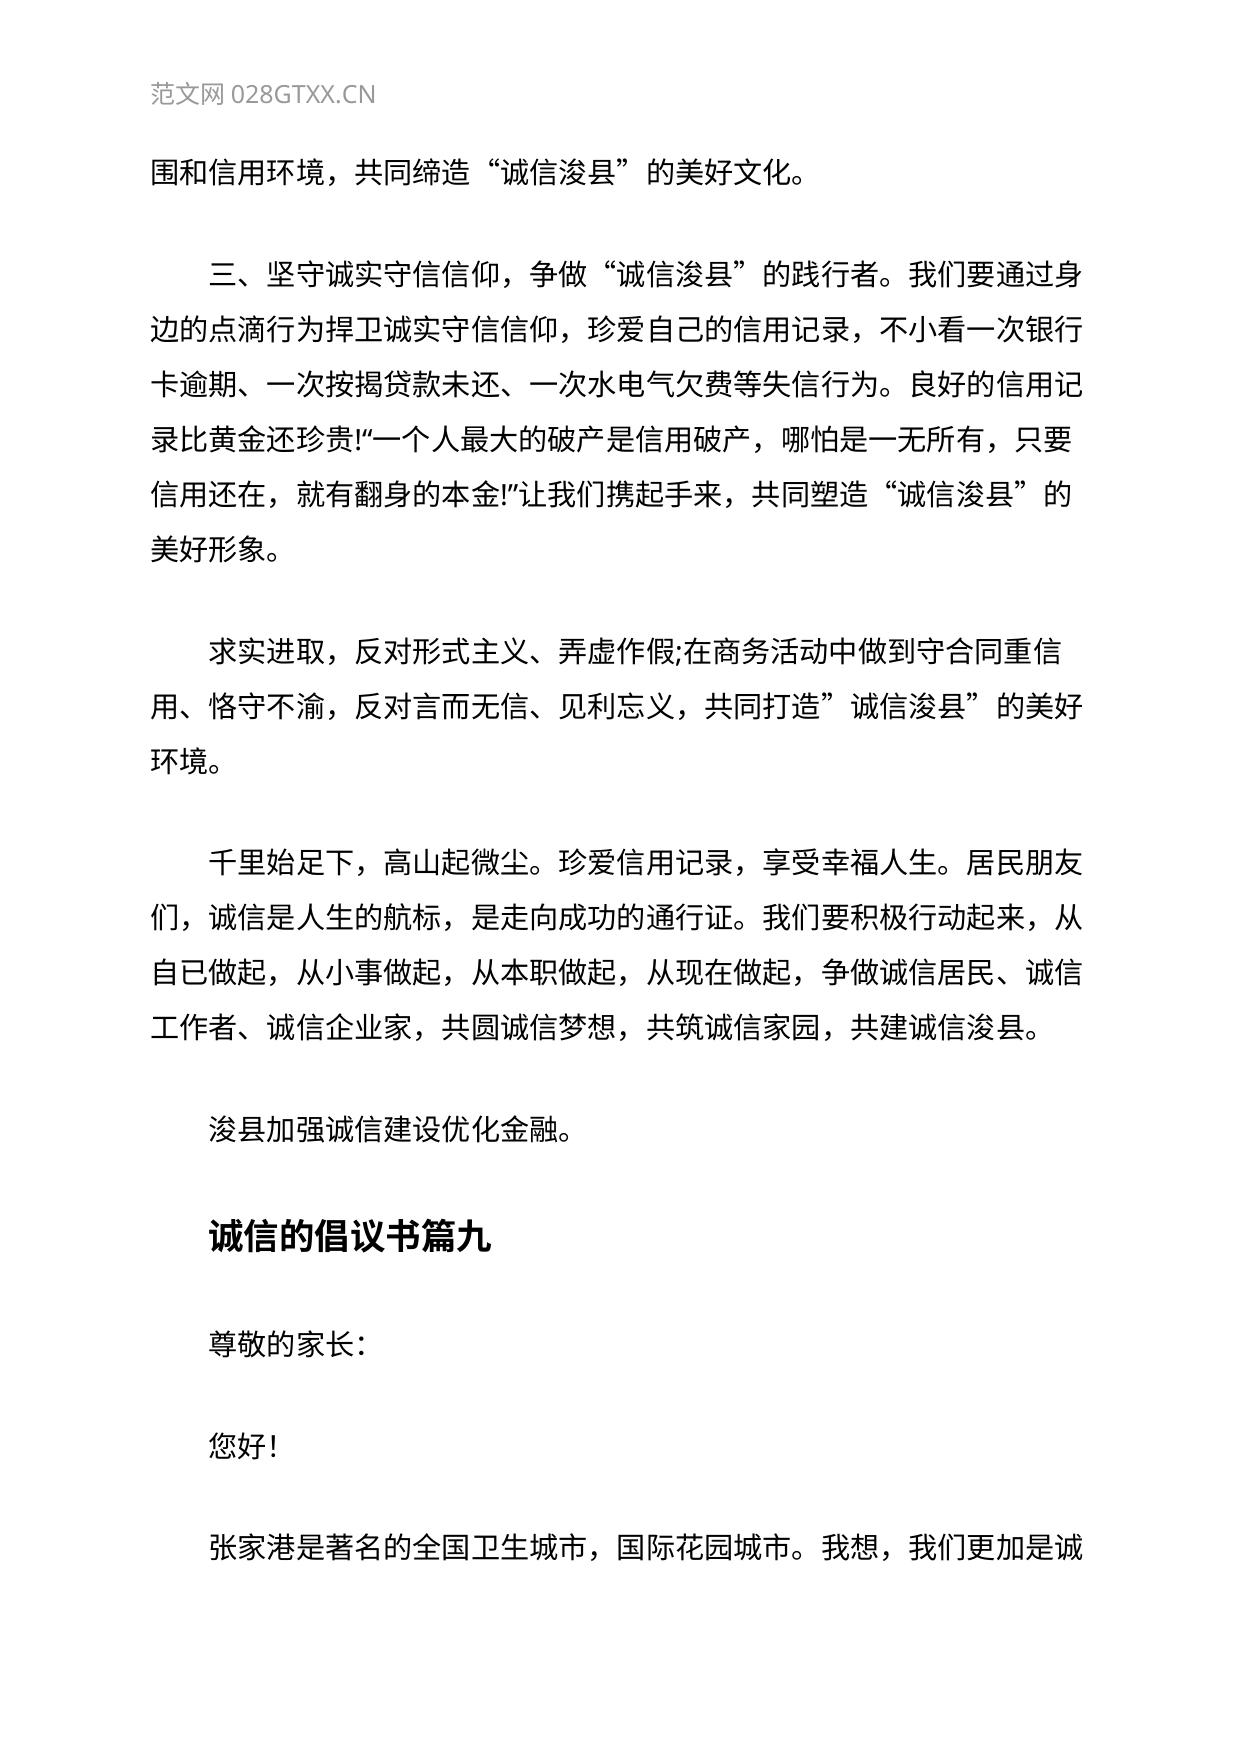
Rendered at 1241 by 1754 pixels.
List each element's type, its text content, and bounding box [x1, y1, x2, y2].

text 您好！ [150, 1423, 1090, 1466]
text 三、坚守诚实守信信仰，争做“诚信浚县”的践行者。我们要通过身边的点滴行为捍卫诚实守信信仰，珍爱自己的信用记录，不小看一次银行卡逾期、一次按揭贷款未还、一次水电气欠费等失信行为。良好的信用记录比黄金还珍贵!“一个人最大的破产是信用破产，哪怕是一无所有，只要信用还在，就有翻身的本金!”让我们携起手来，共同塑造“诚信浚县”的美好形象。 [150, 252, 1090, 569]
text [150, 150, 1090, 192]
text 千里始足下，高山起微尘。珍爱信用记录，享受幸福人生。居民朋友们，诚信是人生的航标，是走向成功的通行证。我们要积极行动起来，从自已做起，从小事做起，从本职做起，从现在做起，争做诚信居民、诚信工作者、诚信企业家，共圆诚信梦想，共筑诚信家园，共建诚信浚县。 [150, 840, 1090, 1047]
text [150, 1525, 1090, 1567]
text 尊敬的家长： [150, 1322, 1090, 1364]
text 求实进取，反对形式主义、弄虚作假;在商务活动中做到守合同重信用、恪守不渝，反对言而无信、见利忘义，共同打造”诚信浚县”的美好环境。 [150, 628, 1090, 780]
text 诚信的倡议书篇九 [150, 1208, 1090, 1259]
text 浚县加强诚信建设优化金融。 [150, 1106, 1090, 1149]
